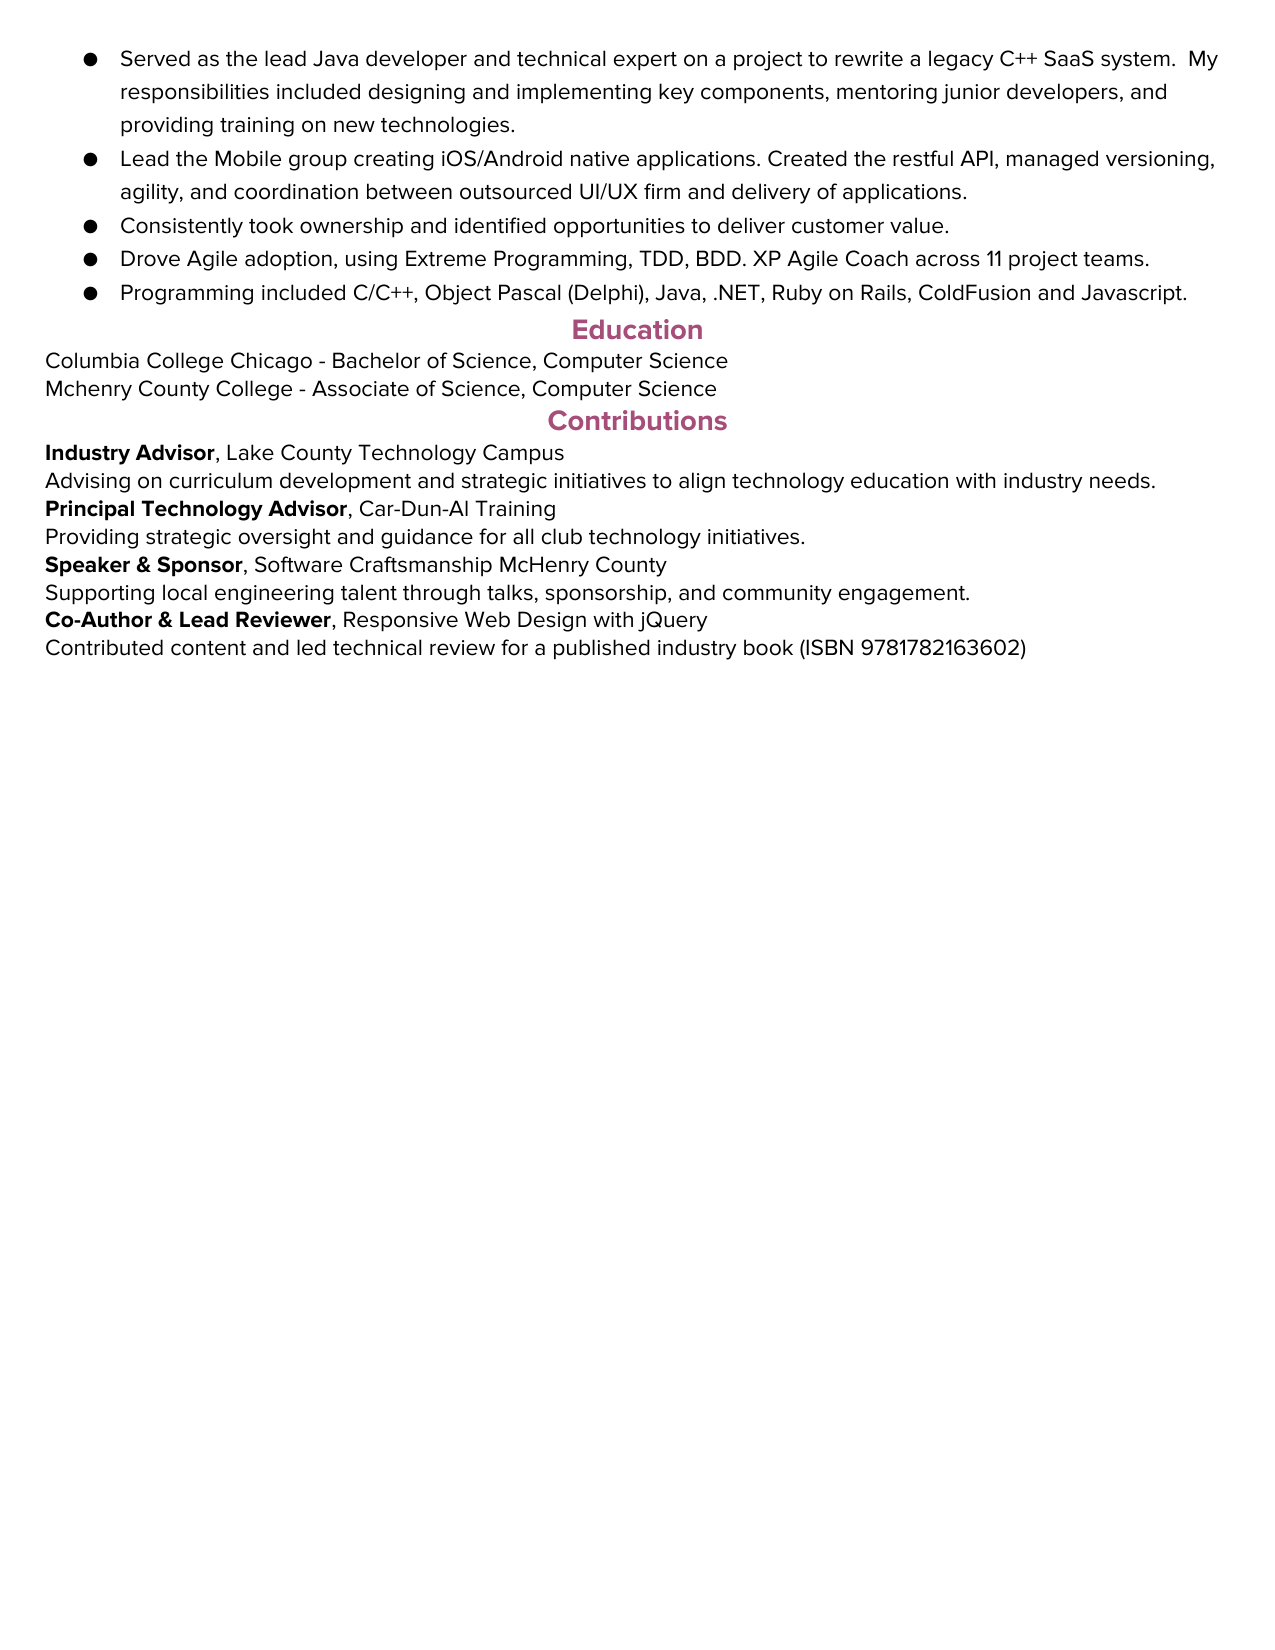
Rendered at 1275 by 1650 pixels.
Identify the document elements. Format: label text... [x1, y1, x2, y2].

text Speaker & Sponsor, Software Craftsmanship McHenry County [45, 551, 1230, 579]
text Contributed content and led technical review for a published industry book (ISBN 9781782163602) [45, 635, 1230, 663]
text Mchenry County College - Associate of Science, Computer Science [45, 376, 1230, 404]
text Columbia College Chicago - Bachelor of Science, Computer Science [45, 348, 1230, 376]
text Co-Author & Lead Reviewer, Responsive Web Design with jQuery [45, 607, 1230, 635]
list Programming included C/C++, Object Pascal (Delphi), Java, .NET, Ruby on Rails, ColdFusion and Javascript. [82, 279, 1230, 307]
list Drove Agile adoption, using Extreme Programming, TDD, BDD. XP Agile Coach across 11 project teams. [82, 246, 1230, 273]
list Lead the Mobile group creating iOS/Android native applications. Created the restful API, managed versioning, agility, and coordination between outsourced UI/UX firm and delivery of applications. [82, 145, 1230, 207]
text Providing strategic oversight and guidance for all club technology initiatives. [45, 523, 1230, 551]
list Consistently took ownership and identified opportunities to deliver customer value. [82, 212, 1230, 240]
list Served as the lead Java developer and technical expert on a project to rewrite a legacy C++ SaaS system. My responsibilities included designing and implementing key components, mentoring junior developers, and providing training on new technologies. [82, 45, 1230, 140]
text Principal Technology Advisor, Car-Dun-Al Training [45, 495, 1230, 523]
text Supporting local engineering talent through talks, sponsorship, and community engagement. [45, 579, 1230, 607]
subtitle Contributions [45, 404, 1230, 439]
subtitle Education [45, 312, 1230, 348]
text Industry Advisor, Lake County Technology Campus [45, 439, 1230, 467]
text Advising on curriculum development and strategic initiatives to align technology education with industry needs. [45, 467, 1230, 495]
